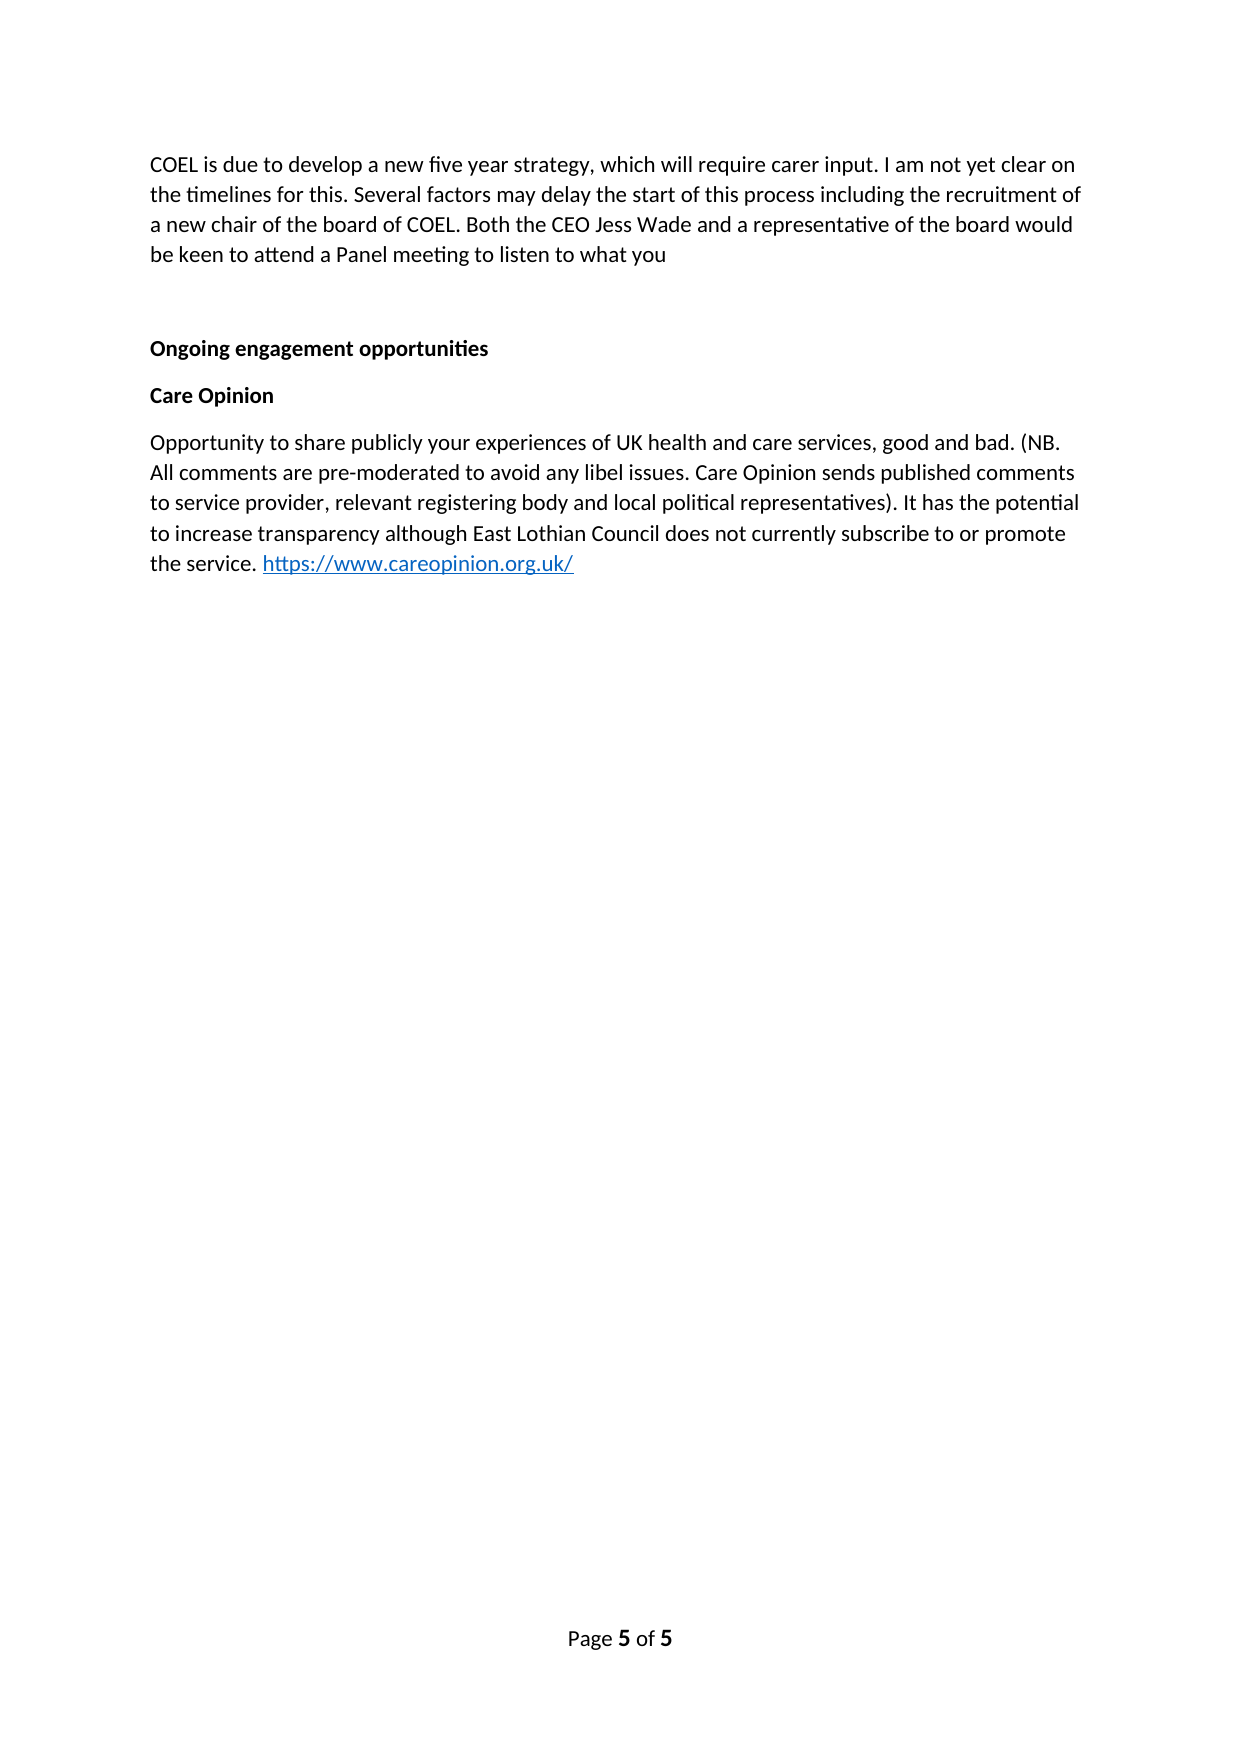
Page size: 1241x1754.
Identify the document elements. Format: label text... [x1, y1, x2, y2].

text COEL is due to develop a new five year strategy, which will require carer input. I am not yet clear on the timelines for this. Several factors may delay the start of this process including the recruitment of a new chair of the board of COEL. Both the CEO Jess Wade and a representative of the board would be keen to attend a Panel meeting to listen to what you [150, 150, 1090, 269]
text Opportunity to share publicly your experiences of UK health and care services, good and bad. (NB. All comments are pre-moderated to avoid any libel issues. Care Opinion sends published comments to service provider, relevant registering body and local political representatives). It has the potential to increase transparency although East Lothian Council does not currently subscribe to or promote the service. https://www.careopinion.org.uk/ [150, 428, 1090, 577]
text Ongoing engagement opportunities [150, 334, 1090, 362]
text Care Opinion [150, 381, 1090, 409]
